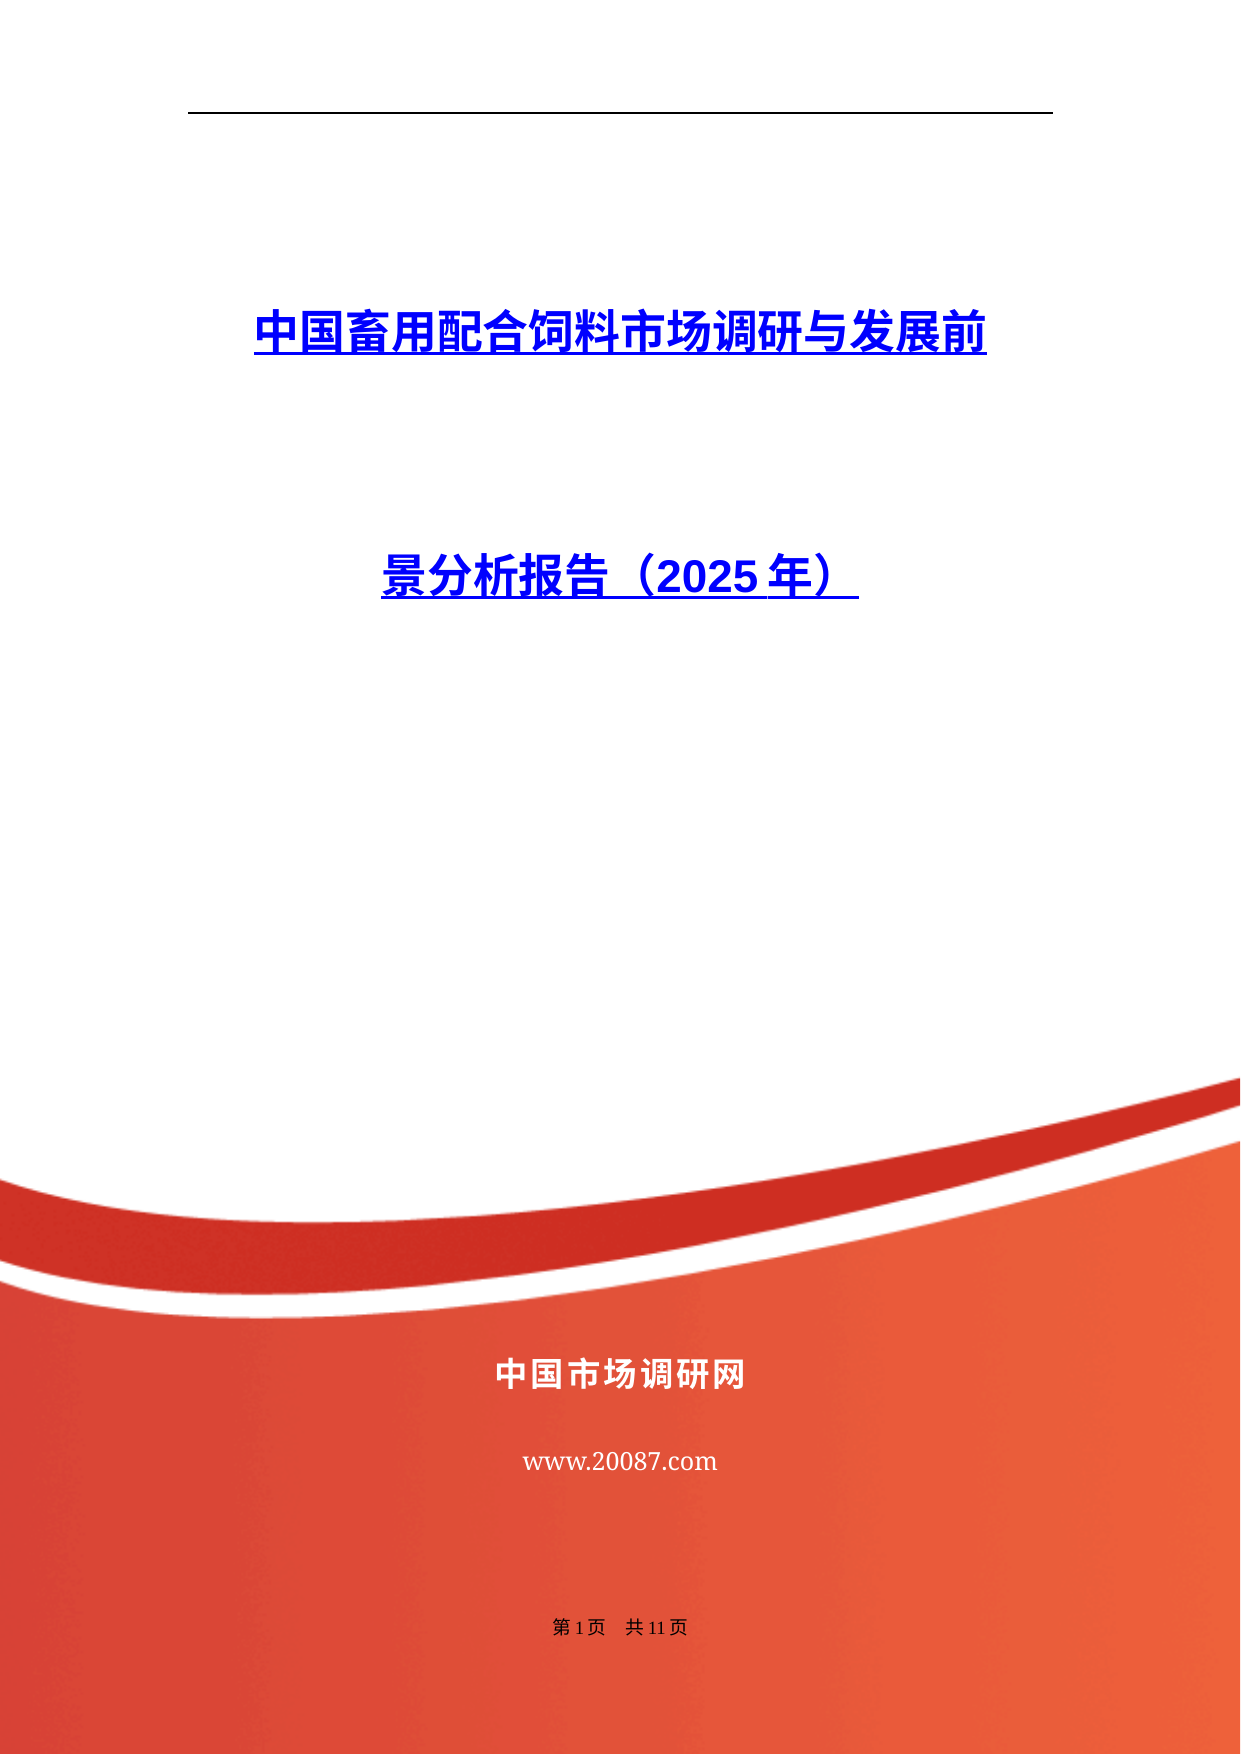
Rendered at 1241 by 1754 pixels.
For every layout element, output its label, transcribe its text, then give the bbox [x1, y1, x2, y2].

text www.20087.com [187, 1428, 1053, 1493]
picture [0, 1006, 1241, 1754]
subtitle 中国市场调研网 [187, 1339, 1053, 1404]
table_header 中国畜用配合饲料市场调研与发展前景分析报告（2025年） [188, 207, 1053, 773]
